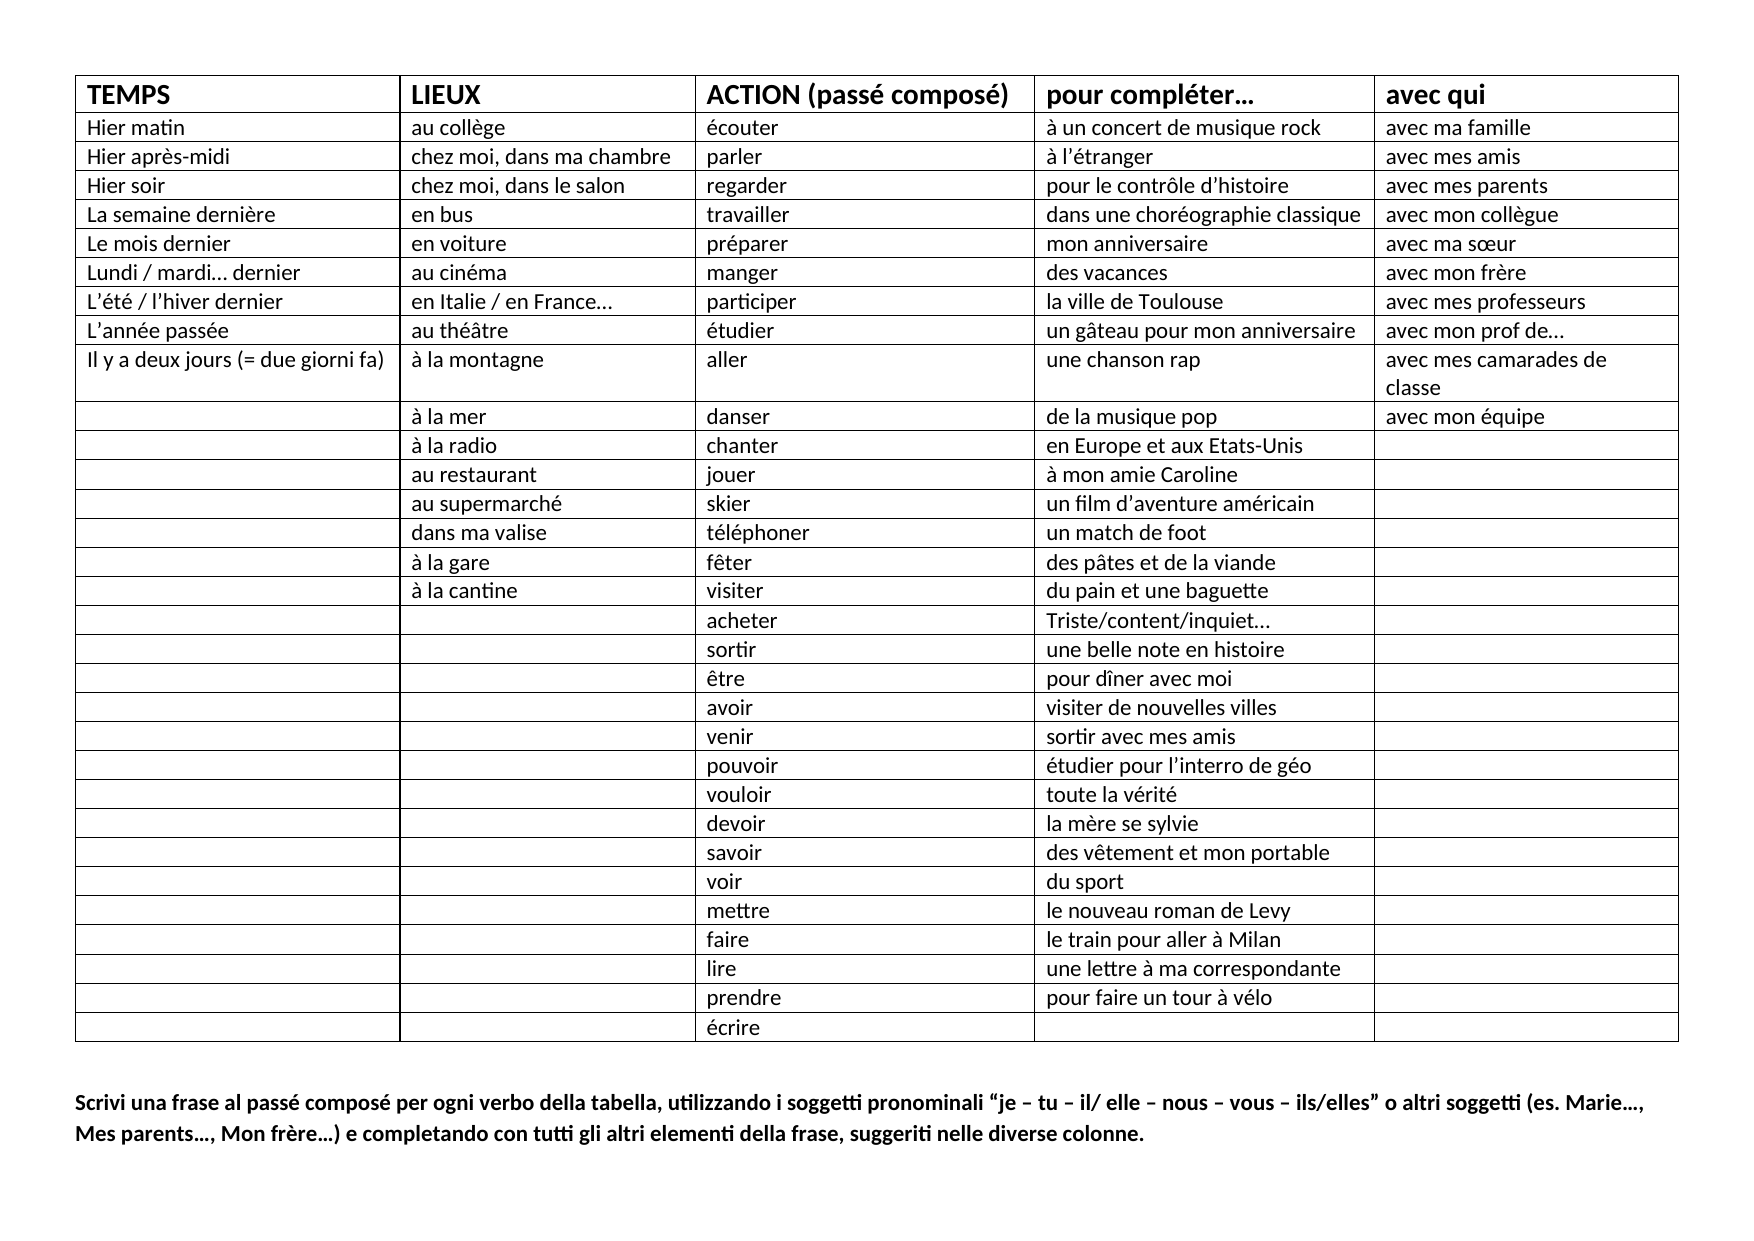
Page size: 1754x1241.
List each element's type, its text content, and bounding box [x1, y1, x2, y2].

table_cell [1375, 577, 1678, 605]
table_cell [1375, 635, 1678, 663]
table_cell aller [696, 345, 1034, 401]
table_cell chez moi, dans le salon [401, 171, 695, 199]
table_cell [76, 635, 399, 663]
table_cell [1375, 838, 1678, 866]
table_cell Il y a deux jours (= due giorni fa) [76, 345, 399, 401]
table_cell [76, 955, 399, 982]
table_cell [76, 1013, 399, 1041]
table_header ACTION (passé composé) [696, 76, 1034, 112]
table_cell du pain et une baguette [1035, 577, 1374, 605]
table_cell [401, 867, 695, 895]
table_cell des pâtes et de la viande [1035, 548, 1374, 576]
table_cell [1375, 519, 1678, 547]
table_cell en bus [401, 200, 695, 228]
table_cell [1375, 693, 1678, 721]
table_cell pour le contrôle d’histoire [1035, 171, 1374, 199]
table_cell [76, 722, 399, 750]
table_cell [76, 402, 399, 430]
table_cell skier [696, 490, 1034, 517]
table_cell avec mon frère [1375, 258, 1678, 286]
table_cell le train pour aller à Milan [1035, 925, 1374, 953]
table_cell [1375, 780, 1678, 808]
table_cell Hier soir [76, 171, 399, 199]
table_cell avec mes camarades de classe [1375, 345, 1678, 401]
table_cell savoir [696, 838, 1034, 866]
table_cell préparer [696, 229, 1034, 257]
table_cell [76, 984, 399, 1012]
table_cell [76, 693, 399, 721]
table_cell sortir avec mes amis [1035, 722, 1374, 750]
table_cell une chanson rap [1035, 345, 1374, 401]
table_cell sortir [696, 635, 1034, 663]
table_cell à la radio [401, 431, 695, 459]
table_cell [1375, 664, 1678, 692]
table_cell avoir [696, 693, 1034, 721]
table_cell venir [696, 722, 1034, 750]
table_cell Triste/content/inquiet… [1035, 606, 1374, 634]
table_cell à la cantine [401, 577, 695, 605]
table_cell [76, 577, 399, 605]
table_cell [76, 780, 399, 808]
table_cell un match de foot [1035, 519, 1374, 547]
table_cell [76, 867, 399, 895]
table_cell La semaine dernière [76, 200, 399, 228]
table_cell travailler [696, 200, 1034, 228]
table_cell des vêtement et mon portable [1035, 838, 1374, 866]
table_cell acheter [696, 606, 1034, 634]
table_cell avec ma sœur [1375, 229, 1678, 257]
table_cell la mère se sylvie [1035, 809, 1374, 837]
table_header avec qui [1375, 76, 1678, 112]
table_cell [76, 460, 399, 488]
table_cell Hier après-midi [76, 142, 399, 170]
table_cell pour dîner avec moi [1035, 664, 1374, 692]
table_cell [1375, 925, 1678, 953]
table_header TEMPS [76, 76, 399, 112]
table_cell [76, 431, 399, 459]
table_cell à la mer [401, 402, 695, 430]
table_cell jouer [696, 460, 1034, 488]
table_cell [1375, 548, 1678, 576]
table_cell [1375, 984, 1678, 1012]
table_cell [1035, 1013, 1374, 1041]
table_cell [76, 838, 399, 866]
table_cell en Italie / en France… [401, 287, 695, 315]
table_cell avec mes parents [1375, 171, 1678, 199]
table_cell [76, 606, 399, 634]
table_cell avec mes professeurs [1375, 287, 1678, 315]
table_cell mettre [696, 896, 1034, 924]
table_cell lire [696, 955, 1034, 982]
table_cell [401, 722, 695, 750]
table_cell [76, 925, 399, 953]
table_cell prendre [696, 984, 1034, 1012]
table_cell en Europe et aux Etats-Unis [1035, 431, 1374, 459]
table_cell un gâteau pour mon anniversaire [1035, 316, 1374, 344]
table_cell faire [696, 925, 1034, 953]
table_cell une lettre à ma correspondante [1035, 955, 1374, 982]
table_cell [1375, 955, 1678, 982]
table_cell regarder [696, 171, 1034, 199]
table_cell étudier [696, 316, 1034, 344]
table_cell [401, 838, 695, 866]
table_cell participer [696, 287, 1034, 315]
table_cell [1375, 606, 1678, 634]
text Scrivi una frase al passé composé per ogni verbo della tabella, utilizzando i soggetti pronominali “je – tu – il/ elle – nous – vous – ils/elles” o altri soggetti (es. Marie…, Mes parents…, Mon frère…) e completando con tutti gli altri elementi della frase, suggeriti nelle diverse colonne. [75, 1088, 1679, 1147]
table_cell visiter de nouvelles villes [1035, 693, 1374, 721]
table_cell [76, 664, 399, 692]
table_cell [1375, 867, 1678, 895]
table_cell danser [696, 402, 1034, 430]
table_cell avec mon collègue [1375, 200, 1678, 228]
table_cell [76, 809, 399, 837]
table_cell [1375, 722, 1678, 750]
table_cell dans ma valise [401, 519, 695, 547]
table_cell vouloir [696, 780, 1034, 808]
table_cell [401, 780, 695, 808]
table_cell [1375, 809, 1678, 837]
table_cell avec mon prof de… [1375, 316, 1678, 344]
table_cell à un concert de musique rock [1035, 113, 1374, 141]
table_cell [76, 751, 399, 779]
table_cell au collège [401, 113, 695, 141]
table_cell chez moi, dans ma chambre [401, 142, 695, 170]
table_cell au supermarché [401, 490, 695, 517]
table_cell dans une choréographie classique [1035, 200, 1374, 228]
table_cell mon anniversaire [1035, 229, 1374, 257]
table_cell à l’étranger [1035, 142, 1374, 170]
table_cell en voiture [401, 229, 695, 257]
table_cell devoir [696, 809, 1034, 837]
table_cell à mon amie Caroline [1035, 460, 1374, 488]
table_cell avec mes amis [1375, 142, 1678, 170]
table_cell à la gare [401, 548, 695, 576]
table_cell avec mon équipe [1375, 402, 1678, 430]
table_cell [76, 548, 399, 576]
table_cell la ville de Toulouse [1035, 287, 1374, 315]
table_cell une belle note en histoire [1035, 635, 1374, 663]
table_cell au théâtre [401, 316, 695, 344]
table_cell [401, 984, 695, 1012]
table_cell chanter [696, 431, 1034, 459]
table_cell [401, 664, 695, 692]
table_cell parler [696, 142, 1034, 170]
table_cell [76, 519, 399, 547]
table_cell téléphoner [696, 519, 1034, 547]
table_cell au restaurant [401, 460, 695, 488]
table_cell [1375, 460, 1678, 488]
table_cell écouter [696, 113, 1034, 141]
table_cell L’été / l’hiver dernier [76, 287, 399, 315]
table_cell un film d’aventure américain [1035, 490, 1374, 517]
table_cell [401, 925, 695, 953]
table_cell au cinéma [401, 258, 695, 286]
table_cell [1375, 431, 1678, 459]
table_cell [401, 896, 695, 924]
table_cell de la musique pop [1035, 402, 1374, 430]
table_cell [401, 606, 695, 634]
table_header pour compléter… [1035, 76, 1374, 112]
table_cell [1375, 490, 1678, 517]
table_cell [401, 809, 695, 837]
table_cell manger [696, 258, 1034, 286]
table_cell voir [696, 867, 1034, 895]
table_cell [1375, 896, 1678, 924]
table_cell Lundi / mardi… dernier [76, 258, 399, 286]
table_cell Le mois dernier [76, 229, 399, 257]
table_header LIEUX [401, 76, 695, 112]
table_cell des vacances [1035, 258, 1374, 286]
table_cell du sport [1035, 867, 1374, 895]
table_cell [1375, 751, 1678, 779]
table_cell [76, 896, 399, 924]
table_cell étudier pour l’interro de géo [1035, 751, 1374, 779]
table_cell [401, 1013, 695, 1041]
table_cell visiter [696, 577, 1034, 605]
table_cell le nouveau roman de Levy [1035, 896, 1374, 924]
table_cell pour faire un tour à vélo [1035, 984, 1374, 1012]
table_cell [401, 955, 695, 982]
table_cell [1375, 1013, 1678, 1041]
table_cell toute la vérité [1035, 780, 1374, 808]
table_cell pouvoir [696, 751, 1034, 779]
table_cell avec ma famille [1375, 113, 1678, 141]
table_cell [401, 751, 695, 779]
table_cell être [696, 664, 1034, 692]
table_cell [401, 635, 695, 663]
table_cell à la montagne [401, 345, 695, 401]
table_cell Hier matin [76, 113, 399, 141]
table_cell L’année passée [76, 316, 399, 344]
table_cell fêter [696, 548, 1034, 576]
table_cell [76, 490, 399, 517]
table_cell écrire [696, 1013, 1034, 1041]
table_cell [401, 693, 695, 721]
